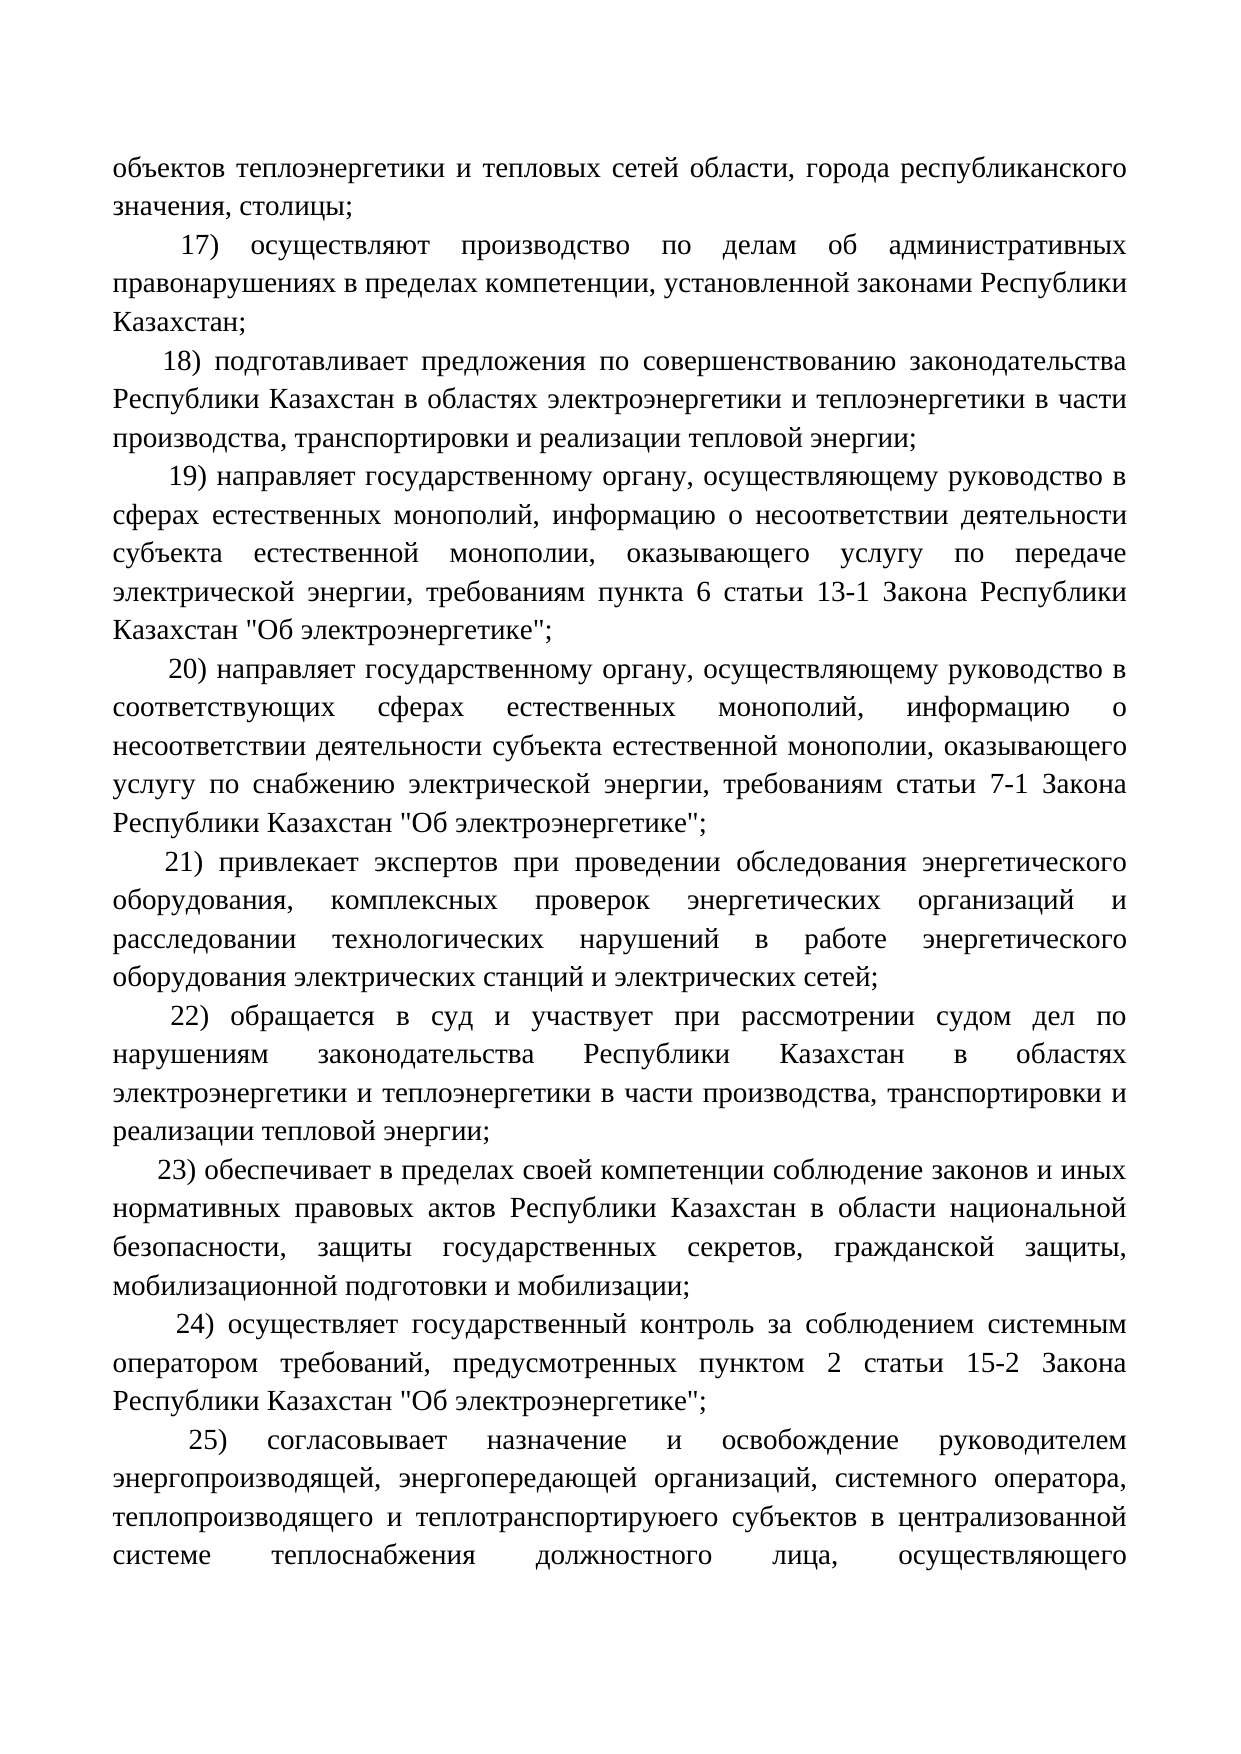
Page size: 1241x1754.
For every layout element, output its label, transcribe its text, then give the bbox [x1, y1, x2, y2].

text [112, 1422, 1128, 1571]
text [112, 150, 1128, 222]
text 21) привлекает экспертов при проведении обследования энергетического оборудования, комплексных проверок энергетических организаций и расследовании технологических нарушений в работе энергетического оборудования электрических станций и электрических сетей; [112, 844, 1128, 993]
text 24) осуществляет государственный контроль за соблюдением системным оператором требований, предусмотренных пунктом 2 статьи 15-2 Закона Республики Казахстан "Об электроэнергетике"; [112, 1306, 1128, 1417]
text 17) осуществляют производство по делам об административных правонарушениях в пределах компетенции, установленной законами Республики Казахстан; [112, 227, 1128, 338]
text 19) направляет государственному органу, осуществляющему руководство в сферах естественных монополий, информацию о несоответствии деятельности субъекта естественной монополии, оказывающего услугу по передаче электрической энергии, требованиям пункта 6 статьи 13-1 Закона Республики Казахстан "Об электроэнергетике"; [112, 458, 1128, 646]
text 20) направляет государственному органу, осуществляющему руководство в соответствующих сферах естественных монополий, информацию о несоответствии деятельности субъекта естественной монополии, оказывающего услугу по снабжению электрической энергии, требованиям статьи 7-1 Закона Республики Казахстан "Об электроэнергетике"; [112, 651, 1128, 839]
text 22) обращается в суд и участвует при рассмотрении судом дел по нарушениям законодательства Республики Казахстан в областях электроэнергетики и теплоэнергетики в части производства, транспортировки и реализации тепловой энергии; [112, 998, 1128, 1147]
text 18) подготавливает предложения по совершенствованию законодательства Республики Казахстан в областях электроэнергетики и теплоэнергетики в части производства, транспортировки и реализации тепловой энергии; [112, 343, 1128, 453]
text 23) обеспечивает в пределах своей компетенции соблюдение законов и иных нормативных правовых актов Республики Казахстан в области национальной безопасности, защиты государственных секретов, гражданской защиты, мобилизационной подготовки и мобилизации; [112, 1152, 1128, 1301]
